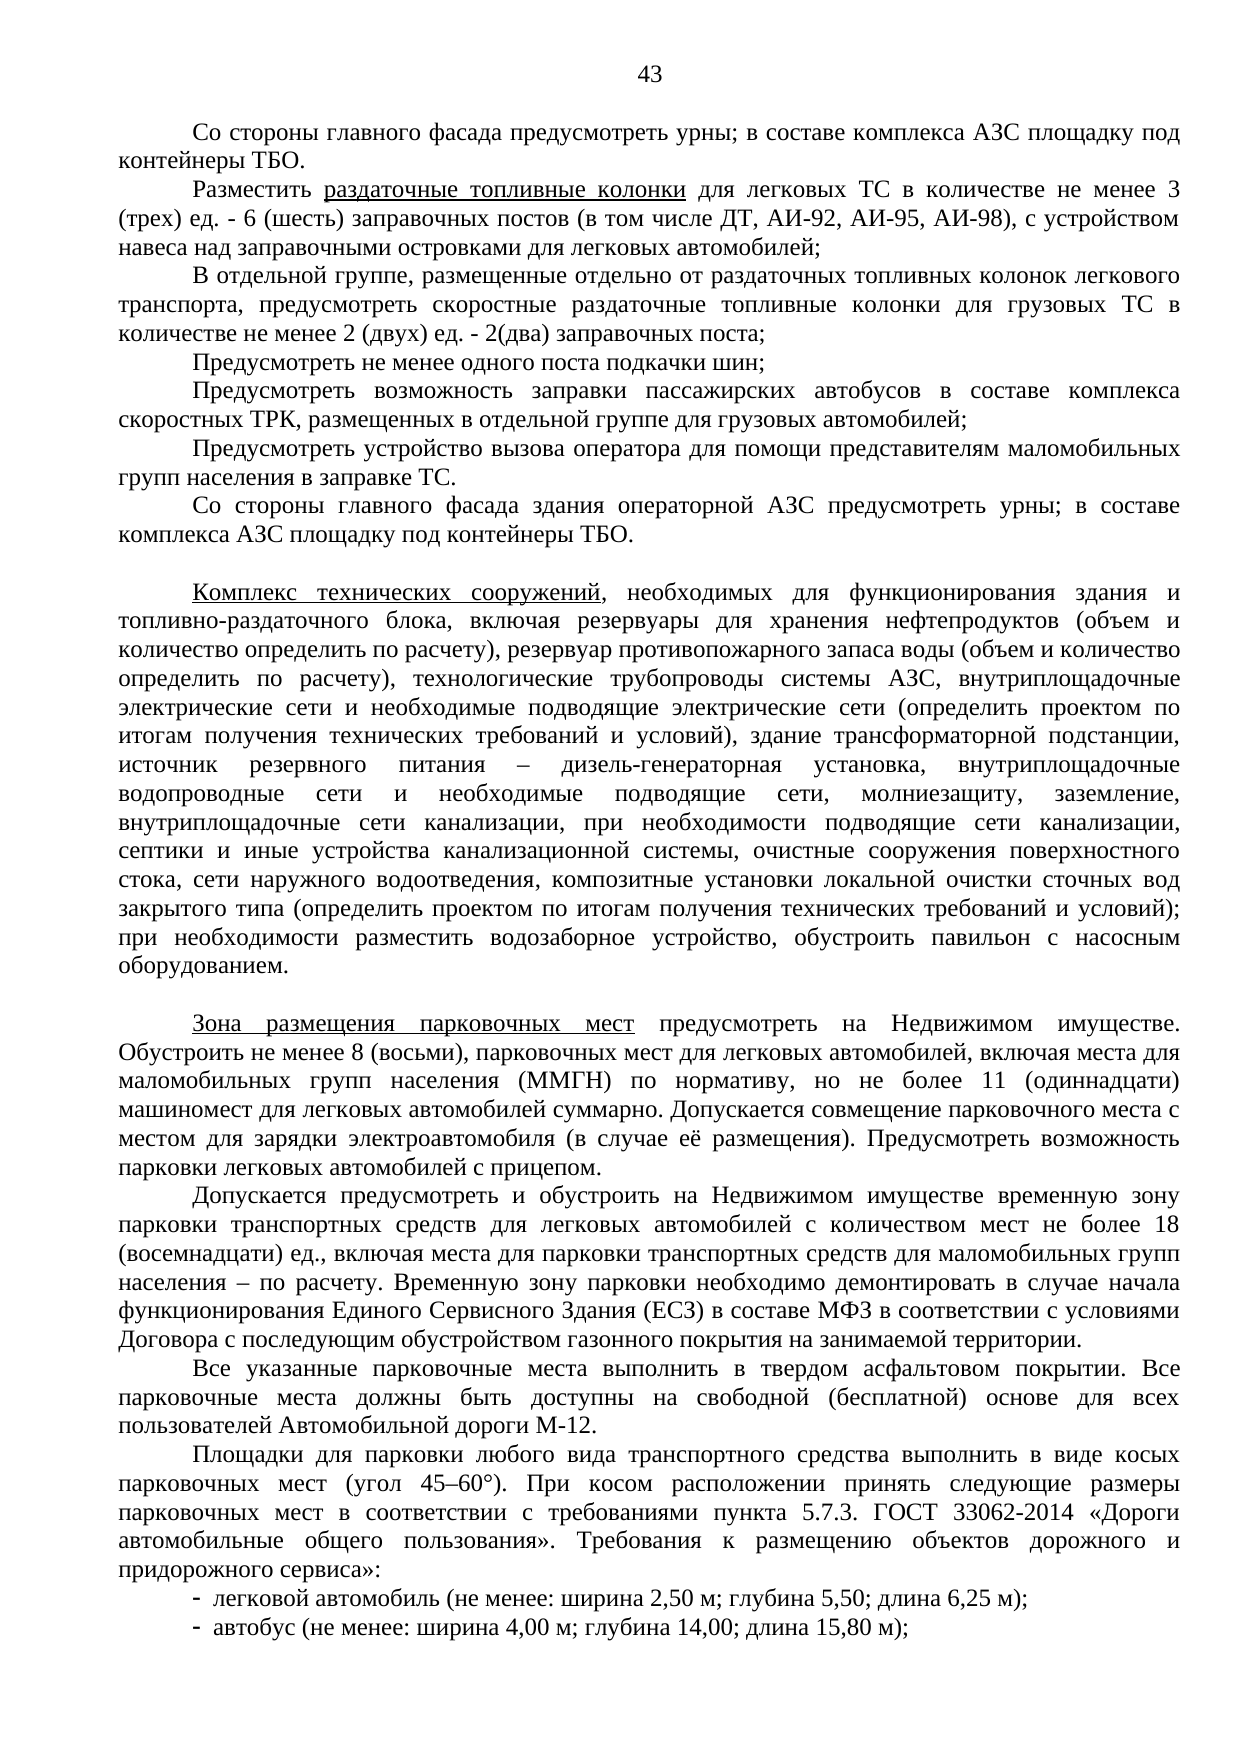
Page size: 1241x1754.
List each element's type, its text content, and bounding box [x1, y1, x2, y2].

text Предусмотреть устройство вызова оператора для помощи представителям маломобильных групп населения в заправке ТС. [118, 433, 1181, 490]
text Со стороны главного фасада здания операторной АЗС предусмотреть урны; в составе комплекса АЗС площадку под контейнеры ТБО. [118, 490, 1181, 548]
text Все указанные парковочные места выполнить в твердом асфальтовом покрытии. Все парковочные места должны быть доступны на свободной (бесплатной) основе для всех пользователей Автомобильной дороги М-12. [118, 1353, 1181, 1439]
list легковой автомобиль (не менее: ширина 2,50 м; глубина 5,50; длина 6,25 м); [118, 1583, 1181, 1612]
text Предусмотреть возможность заправки пассажирских автобусов в составе комплекса скоростных ТРК, размещенных в отдельной группе для грузовых автомобилей; [118, 375, 1181, 433]
text В отдельной группе, размещенные отдельно от раздаточных топливных колонок легкового транспорта, предусмотреть скоростные раздаточные топливные колонки для грузовых ТС в количестве не менее 2 (двух) ед. - 2(два) заправочных поста; [118, 260, 1181, 347]
list автобус (не менее: ширина 4,00 м; глубина 14,00; длина 15,80 м); [118, 1612, 1181, 1641]
text Комплекс технических сооружений, необходимых для функционирования здания и топливно-раздаточного блока, включая резервуары для хранения нефтепродуктов (объем и количество определить по расчету), резервуар противопожарного запаса воды (объем и количество определить по расчету), технологические трубопроводы системы АЗС, внутриплощадочные электрические сети и необходимые подводящие электрические сети (определить проектом по итогам получения технических требований и условий), здание трансформаторной подстанции, источник резервного питания – дизель-генераторная установка, внутриплощадочные водопроводные сети и необходимые подводящие сети, молниезащиту, заземление, внутриплощадочные сети канализации, при необходимости подводящие сети канализации, септики и иные устройства канализационной системы, очистные сооружения поверхностного стока, сети наружного водоотведения, композитные установки локальной очистки сточных вод закрытого типа (определить проектом по итогам получения технических требований и условий); при необходимости разместить водозаборное устройство, обустроить павильон с насосным оборудованием. [118, 577, 1181, 979]
text Зона размещения парковочных мест предусмотреть на Недвижимом имуществе. Обустроить не менее 8 (восьми), парковочных мест для легковых автомобилей, включая места для маломобильных групп населения (ММГН) по нормативу, но не более 11 (одиннадцати) машиномест для легковых автомобилей суммарно. Допускается совмещение парковочного места с местом для зарядки электроавтомобиля (в случае её размещения). Предусмотреть возможность парковки легковых автомобилей с прицепом. [118, 1008, 1181, 1181]
text Разместить раздаточные топливные колонки для легковых ТС в количестве не менее 3 (трех) ед. - 6 (шесть) заправочных постов (в том числе ДТ, АИ-92, АИ-95, АИ-98), с устройством навеса над заправочными островками для легковых автомобилей; [118, 174, 1181, 260]
text Со стороны главного фасада предусмотреть урны; в составе комплекса АЗС площадку под контейнеры ТБО. [118, 117, 1181, 174]
text Предусмотреть не менее одного поста подкачки шин; [118, 347, 1181, 375]
text Допускается предусмотреть и обустроить на Недвижимом имуществе временную зону парковки транспортных средств для легковых автомобилей с количеством мест не более 18 (восемнадцати) ед., включая места для парковки транспортных средств для маломобильных групп населения – по расчету. Временную зону парковки необходимо демонтировать в случае начала функционирования Единого Сервисного Здания (ЕСЗ) в составе МФЗ в соответствии с условиями Договора с последующим обустройством газонного покрытия на занимаемой территории. [118, 1181, 1181, 1353]
text Площадки для парковки любого вида транспортного средства выполнить в виде косых парковочных мест (угол 45–60°). При косом расположении принять следующие размеры парковочных мест в соответствии с требованиями пункта 5.7.3. ГОСТ 33062-2014 «Дороги автомобильные общего пользования». Требования к размещению объектов дорожного и придорожного сервиса»: [118, 1439, 1181, 1583]
